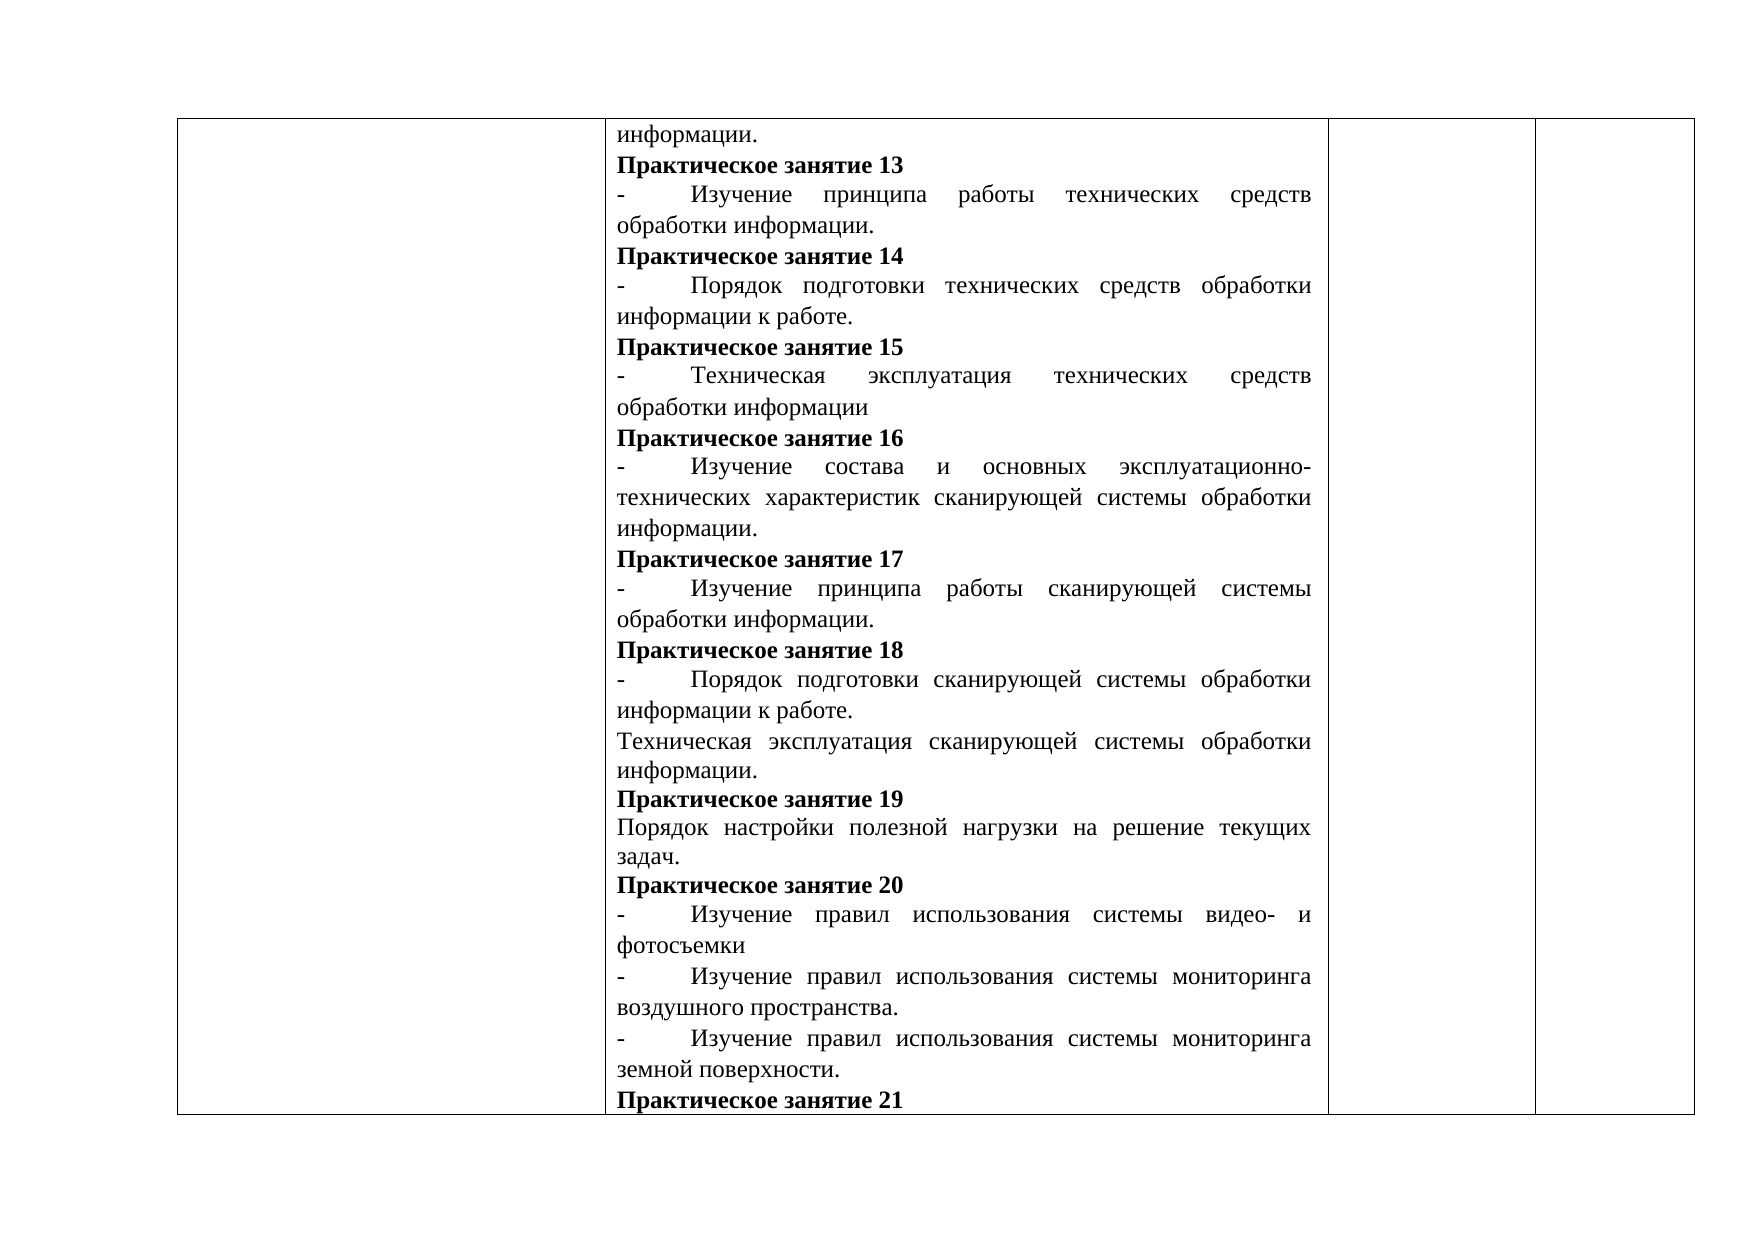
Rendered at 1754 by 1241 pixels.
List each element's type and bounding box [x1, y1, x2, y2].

table_cell [606, 119, 1328, 1114]
table_cell [1329, 119, 1535, 1114]
table_cell [1536, 119, 1694, 1114]
